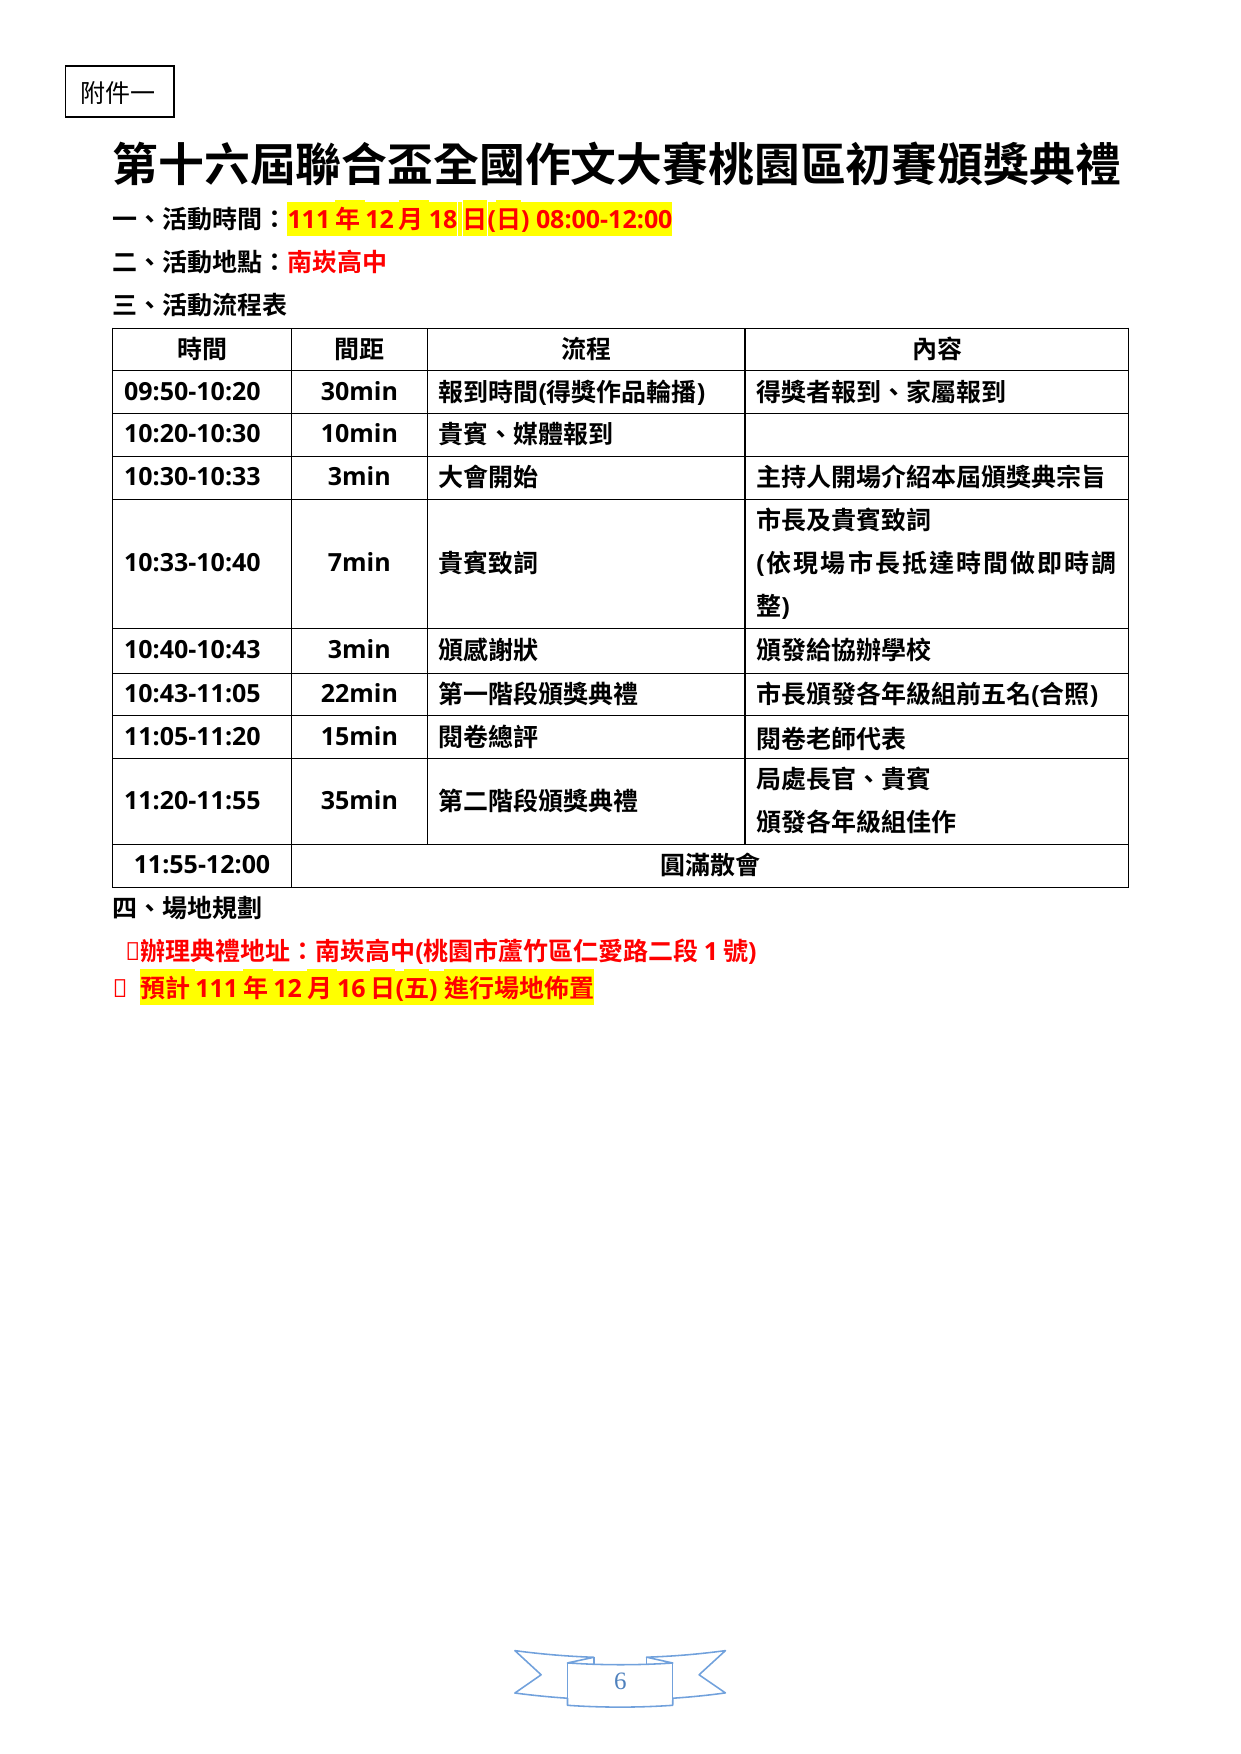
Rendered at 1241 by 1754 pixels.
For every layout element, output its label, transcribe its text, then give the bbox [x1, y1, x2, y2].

table_cell 得獎者報到、家屬報到 [746, 371, 1128, 413]
table_cell 第一階段頒獎典禮 [428, 674, 744, 715]
table_cell 貴賓、媒體報到 [428, 414, 744, 456]
table_cell 大會開始 [428, 457, 744, 499]
table_header 內容 [746, 329, 1128, 370]
table_cell 10:20-10:30 [113, 414, 291, 456]
table_cell 7min [292, 500, 427, 628]
table_header 流程 [428, 329, 744, 370]
table_cell 貴賓致詞 [428, 500, 744, 628]
table_cell 09:50-10:20 [113, 371, 291, 413]
table_header 時間 [113, 329, 291, 370]
text 第十六屆聯合盃全國作文大賽桃園區初賽頒獎典禮 [112, 124, 1128, 199]
table_cell 報到時間(得獎作品輪播) [428, 371, 744, 413]
table_cell 圓滿散會 [292, 845, 1128, 887]
table_cell 22min [292, 674, 427, 715]
table_cell 15min [292, 716, 427, 758]
table_cell 10:43-11:05 [113, 674, 291, 715]
text 二、活動地點：南崁高中 [112, 242, 1128, 279]
table_cell [746, 414, 1128, 456]
table_cell 閱卷總評 [428, 716, 744, 758]
table_cell 35min [292, 759, 427, 844]
table_cell 3min [292, 629, 427, 673]
text  預計111年12月16日(五) 進行場地佈置 [112, 968, 1128, 1006]
table_cell 11:05-11:20 [113, 716, 291, 758]
table_cell 市長頒發各年級組前五名(合照) [746, 674, 1128, 715]
table_cell 第二階段頒獎典禮 [428, 759, 744, 844]
table_cell 10min [292, 414, 427, 456]
table_header 間距 [292, 329, 427, 370]
table_cell 10:33-10:40 [113, 500, 291, 628]
table_cell 閱卷老師代表 [746, 716, 1128, 758]
table_cell 頒感謝狀 [428, 629, 744, 673]
table_cell 局處長官、貴賓 頒發各年級組佳作 [746, 759, 1128, 844]
table_cell 3min [292, 457, 427, 499]
table_cell 11:55-12:00 [113, 845, 291, 887]
text 辦理典禮地址：南崁高中(桃園市蘆竹區仁愛路二段1號) [112, 931, 1128, 968]
table_cell 10:40-10:43 [113, 629, 291, 673]
table_cell 10:30-10:33 [113, 457, 291, 499]
text 一、活動時間：111年12月18日(日) 08:00-12:00 [112, 199, 1128, 236]
text 四、場地規劃 [112, 888, 1128, 925]
table_cell 30min [292, 371, 427, 413]
text 三、活動流程表 [112, 285, 1128, 322]
table_cell 頒發給協辦學校 [746, 629, 1128, 673]
table_cell 市長及貴賓致詞 (依現場市長抵達時間做即時調整) [746, 500, 1128, 628]
table_cell 主持人開場介紹本屆頒獎典宗旨 [746, 457, 1128, 499]
table_cell 11:20-11:55 [113, 759, 291, 844]
